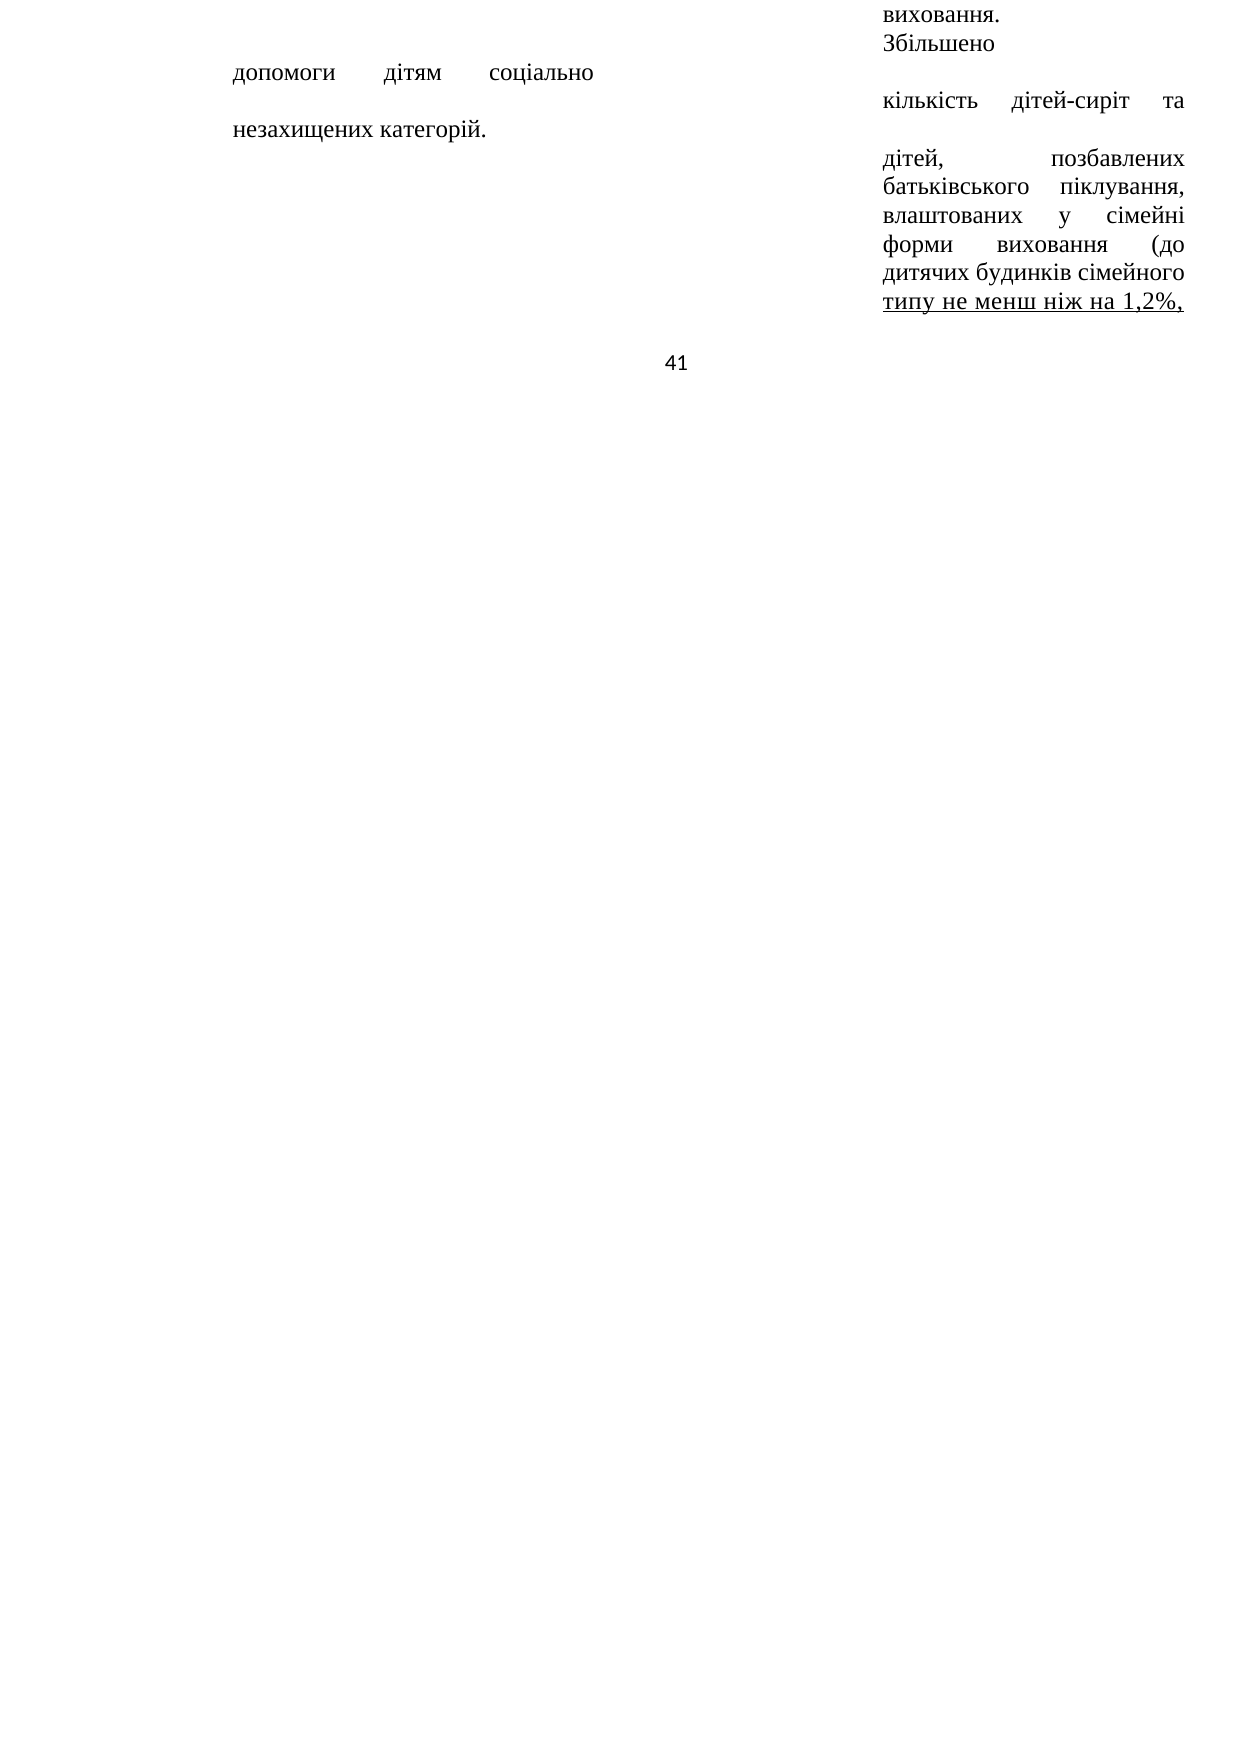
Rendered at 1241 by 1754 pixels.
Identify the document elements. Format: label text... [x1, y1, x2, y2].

text влаштованих у сімейні [883, 201, 1185, 229]
text батьківського піклування, [883, 172, 1185, 201]
text дітей, позбавлених [883, 143, 1185, 172]
text форми виховання (до [883, 229, 1185, 258]
text типу не менш ніж на 1,2%, [883, 286, 1185, 315]
text кількість дітей-сиріт та [883, 86, 1185, 114]
text дитячих будинків сімейного [883, 258, 1185, 286]
text 41 [664, 348, 688, 376]
text виховання. Збільшено [883, 0, 1185, 57]
